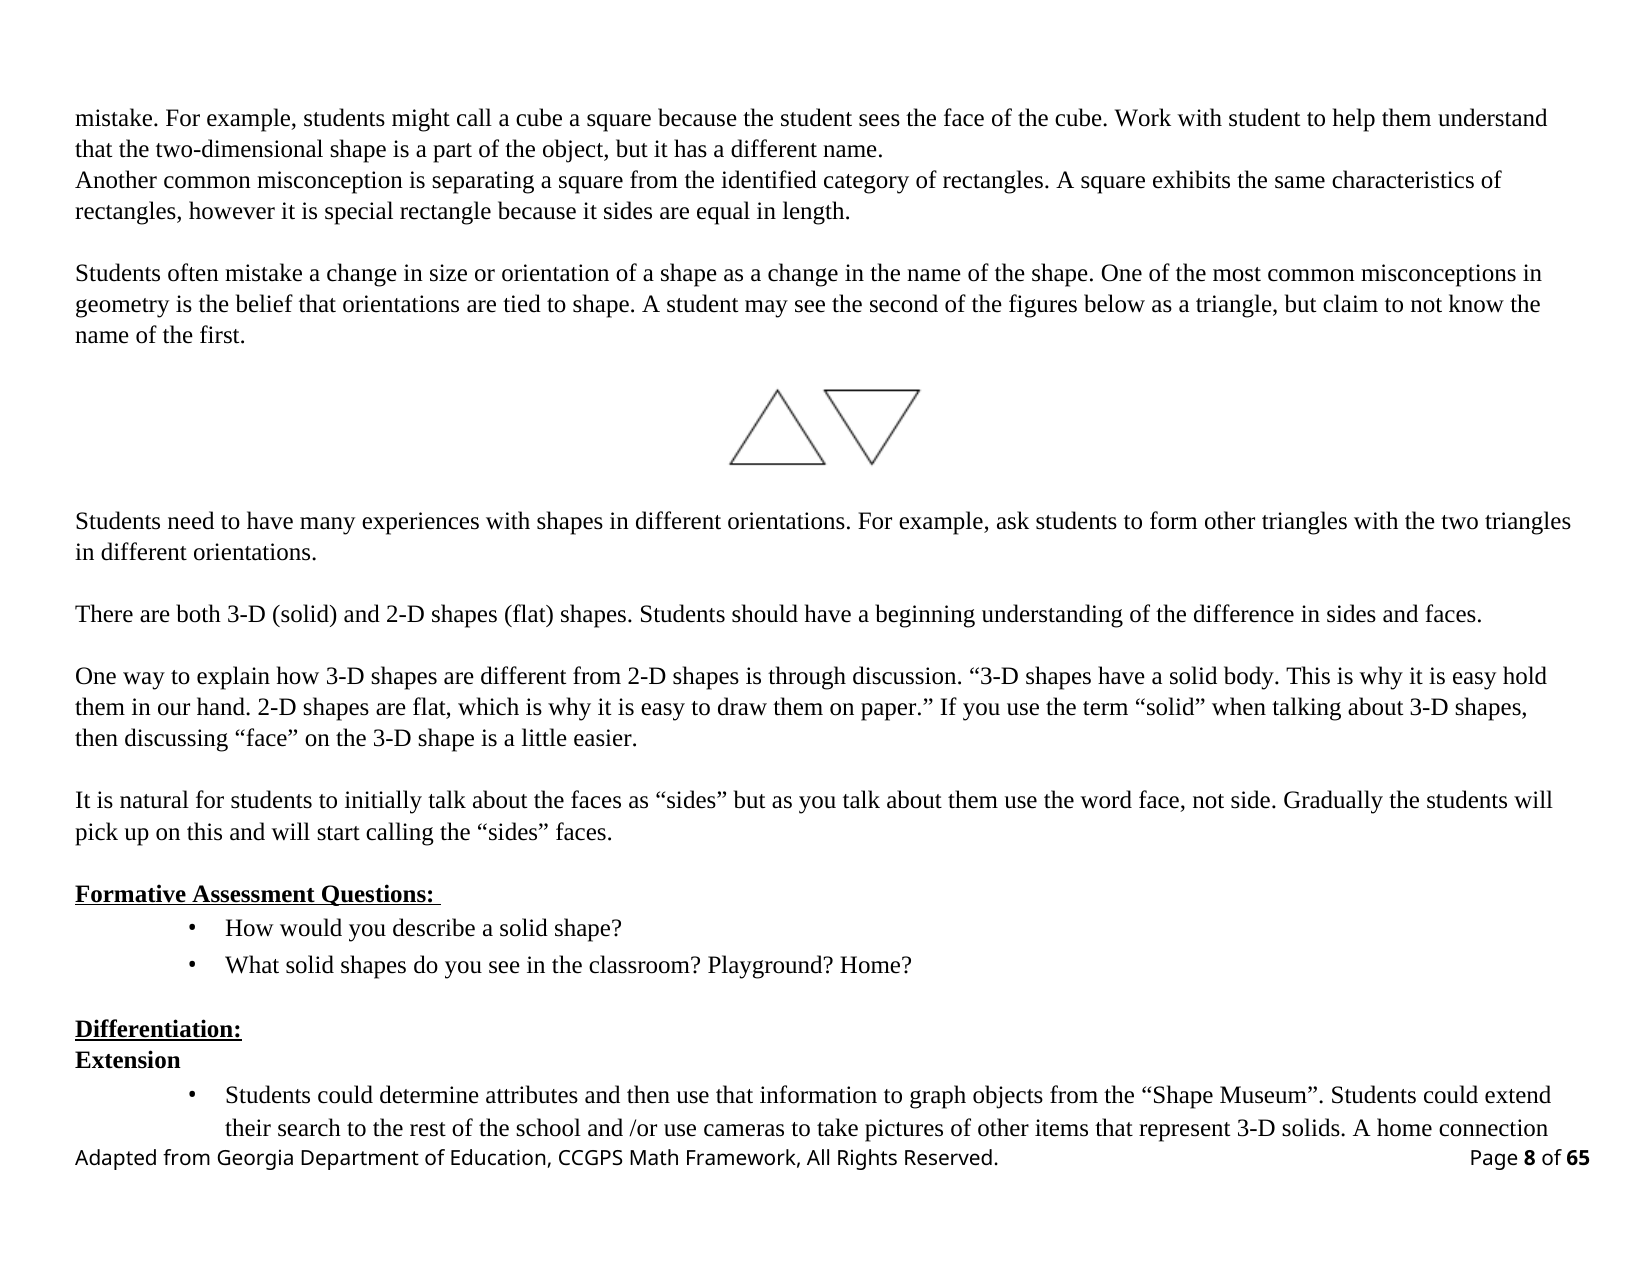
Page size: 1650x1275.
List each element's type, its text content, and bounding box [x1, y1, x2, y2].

text Formative Assessment Questions: [75, 879, 1575, 907]
list How would you describe a solid shape? [187, 910, 1575, 944]
text One way to explain how 3-D shapes are different from 2-D shapes is through discussion. “3-D shapes have a solid body. This is why it is easy hold them in our hand. 2-D shapes are flat, which is why it is easy to draw them on paper.” If you use the term “solid” when talking about 3-D shapes, then discussing “face” on the 3-D shape is a little easier. [75, 661, 1575, 752]
picture [722, 382, 928, 473]
text Students often mistake a change in size or orientation of a shape as a change in the name of the shape. One of the most common misconceptions in geometry is the belief that orientations are tied to shape. A student may see the second of the figures below as a triangle, but claim to not know the name of the first. [75, 258, 1575, 349]
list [187, 1076, 1575, 1142]
text Another common misconception is separating a square from the identified category of rectangles. A square exhibits the same characteristics of rectangles, however it is special rectangle because it sides are equal in length. [75, 165, 1575, 225]
text Extension [75, 1045, 1575, 1074]
text It is natural for students to initially talk about the faces as “sides” but as you talk about them use the word face, not side. Gradually the students will pick up on this and will start calling the “sides” faces. [75, 786, 1575, 845]
text There are both 3-D (solid) and 2-D shapes (flat) shapes. Students should have a beginning understanding of the difference in sides and faces. [75, 599, 1575, 628]
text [75, 103, 1575, 163]
list What solid shapes do you see in the classroom? Playground? Home? [187, 947, 1575, 981]
text Students need to have many experiences with shapes in different orientations. For example, ask students to form other triangles with the two triangles in different orientations. [75, 506, 1575, 566]
text Differentiation: [75, 1014, 1575, 1043]
